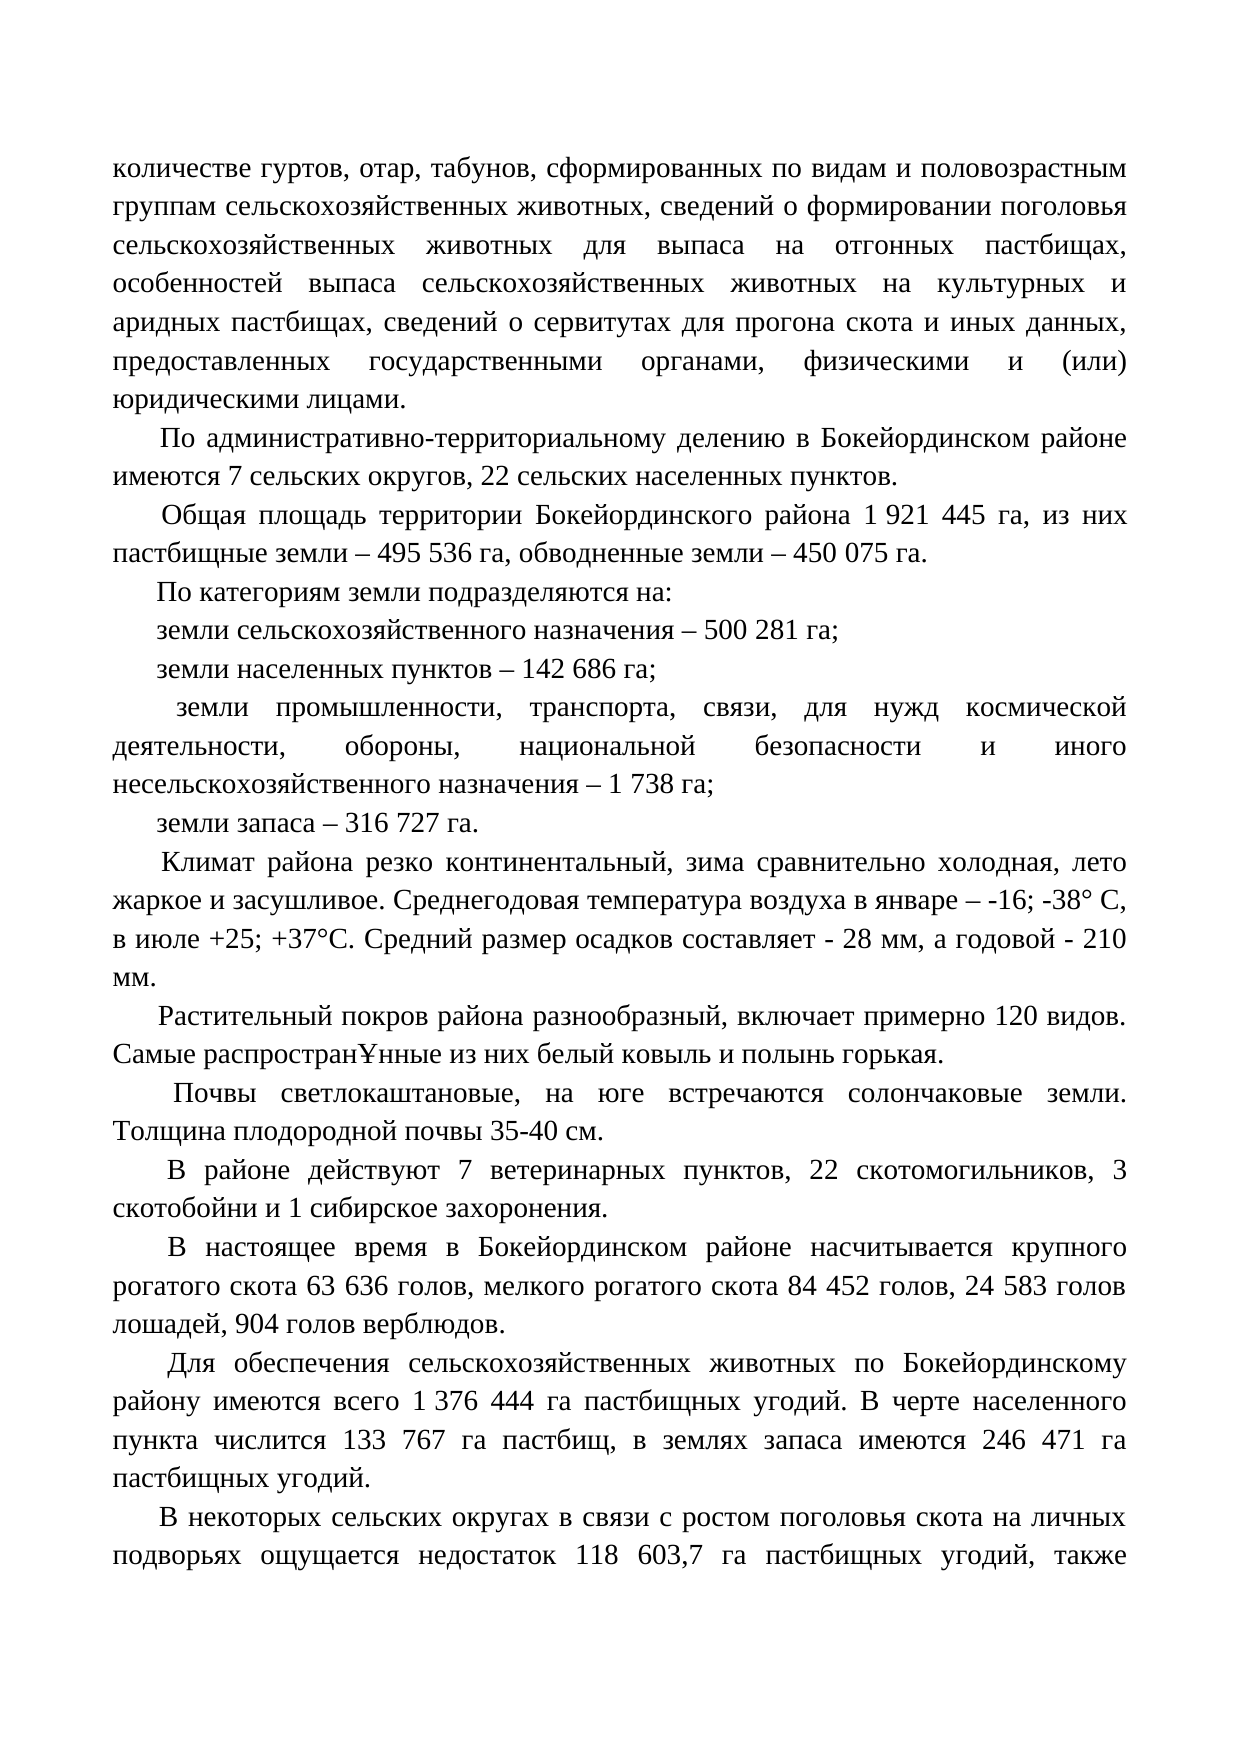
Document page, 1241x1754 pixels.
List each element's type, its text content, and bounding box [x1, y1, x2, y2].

text Почвы светлокаштановые, на юге встречаются солончаковые земли. Толщина плодородной почвы 35-40 см. [112, 1075, 1128, 1147]
text земли населенных пунктов – 142 686 га; [112, 651, 1128, 684]
text По административно-территориальному делению в Бокейординском районе имеются 7 сельских округов, 22 сельских населенных пунктов. [112, 420, 1128, 492]
text земли промышленности, транспорта, связи, для нужд космической деятельности, обороны, национальной безопасности и иного несельскохозяйственного назначения – 1 738 га; [112, 689, 1128, 800]
text В настоящее время в Бокейординском районе насчитывается крупного рогатого скота 63 636 голов, мелкого рогатого скота 84 452 голов, 24 583 голов лошадей, 904 голов верблюдов. [112, 1229, 1128, 1340]
text земли запаса – 316 727 га. [112, 805, 1128, 839]
text Для обеспечения сельскохозяйственных животных по Бокейординскому району имеются всего 1 376 444 га пастбищных угодий. В черте населенного пункта числится 133 767 га пастбищ, в землях запаса имеются 246 471 га пастбищных угодий. [112, 1345, 1128, 1494]
text земли сельскохозяйственного назначения – 500 281 га; [112, 612, 1128, 646]
text По категориям земли подразделяются на: [112, 574, 1128, 607]
text Общая площадь территории Бокейординского района 1 921 445 га, из них пастбищные земли – 495 536 га, обводненные земли – 450 075 га. [112, 497, 1128, 569]
text Растительный покров района разнообразный, включает примерно 120 видов. Самые распространҰнные из них белый ковыль и полынь горькая. [112, 998, 1128, 1070]
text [112, 1499, 1128, 1571]
text Климат района резко континентальный, зима сравнительно холодная, лето жаркое и засушливое. Среднегодовая температура воздуха в январе – -16; -38° С, в июле +25; +37°С. Средний размер осадков составляет - 28 мм, а годовой - 210 мм. [112, 844, 1128, 993]
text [112, 150, 1128, 415]
text В районе действуют 7 ветеринарных пунктов, 22 скотомогильников, 3 скотобойни и 1 сибирское захоронения. [112, 1152, 1128, 1224]
